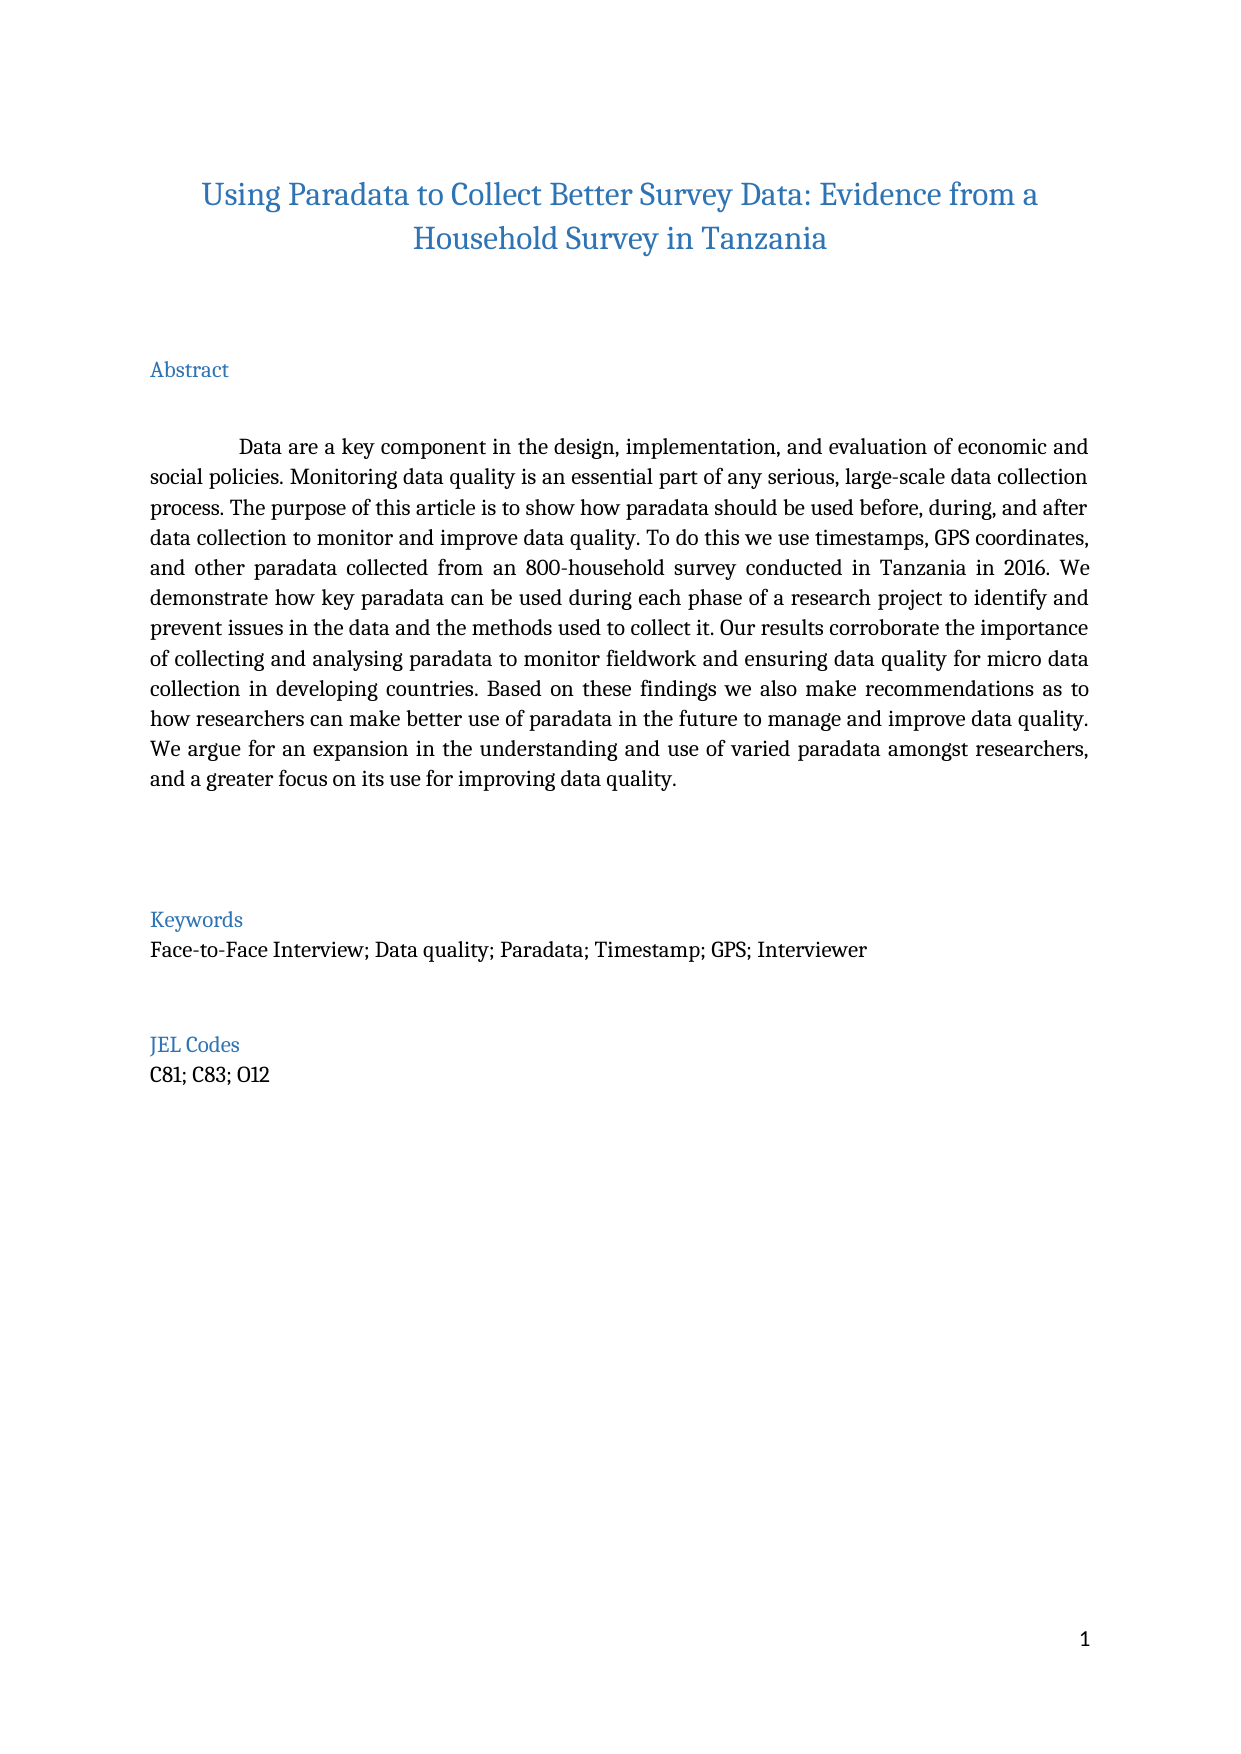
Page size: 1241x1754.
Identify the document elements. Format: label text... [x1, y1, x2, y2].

subtitle Abstract [150, 357, 1090, 383]
subtitle Using Paradata to Collect Better Survey Data: Evidence from a Household Survey in Tanzania [150, 175, 1090, 257]
text C81; C83; O12 [150, 1062, 1090, 1088]
subtitle JEL Codes [150, 1032, 1090, 1058]
text Face-to-Face Interview; Data quality; Paradata; Timestamp; GPS; Interviewer [150, 937, 1090, 963]
subtitle Keywords [150, 907, 1090, 933]
